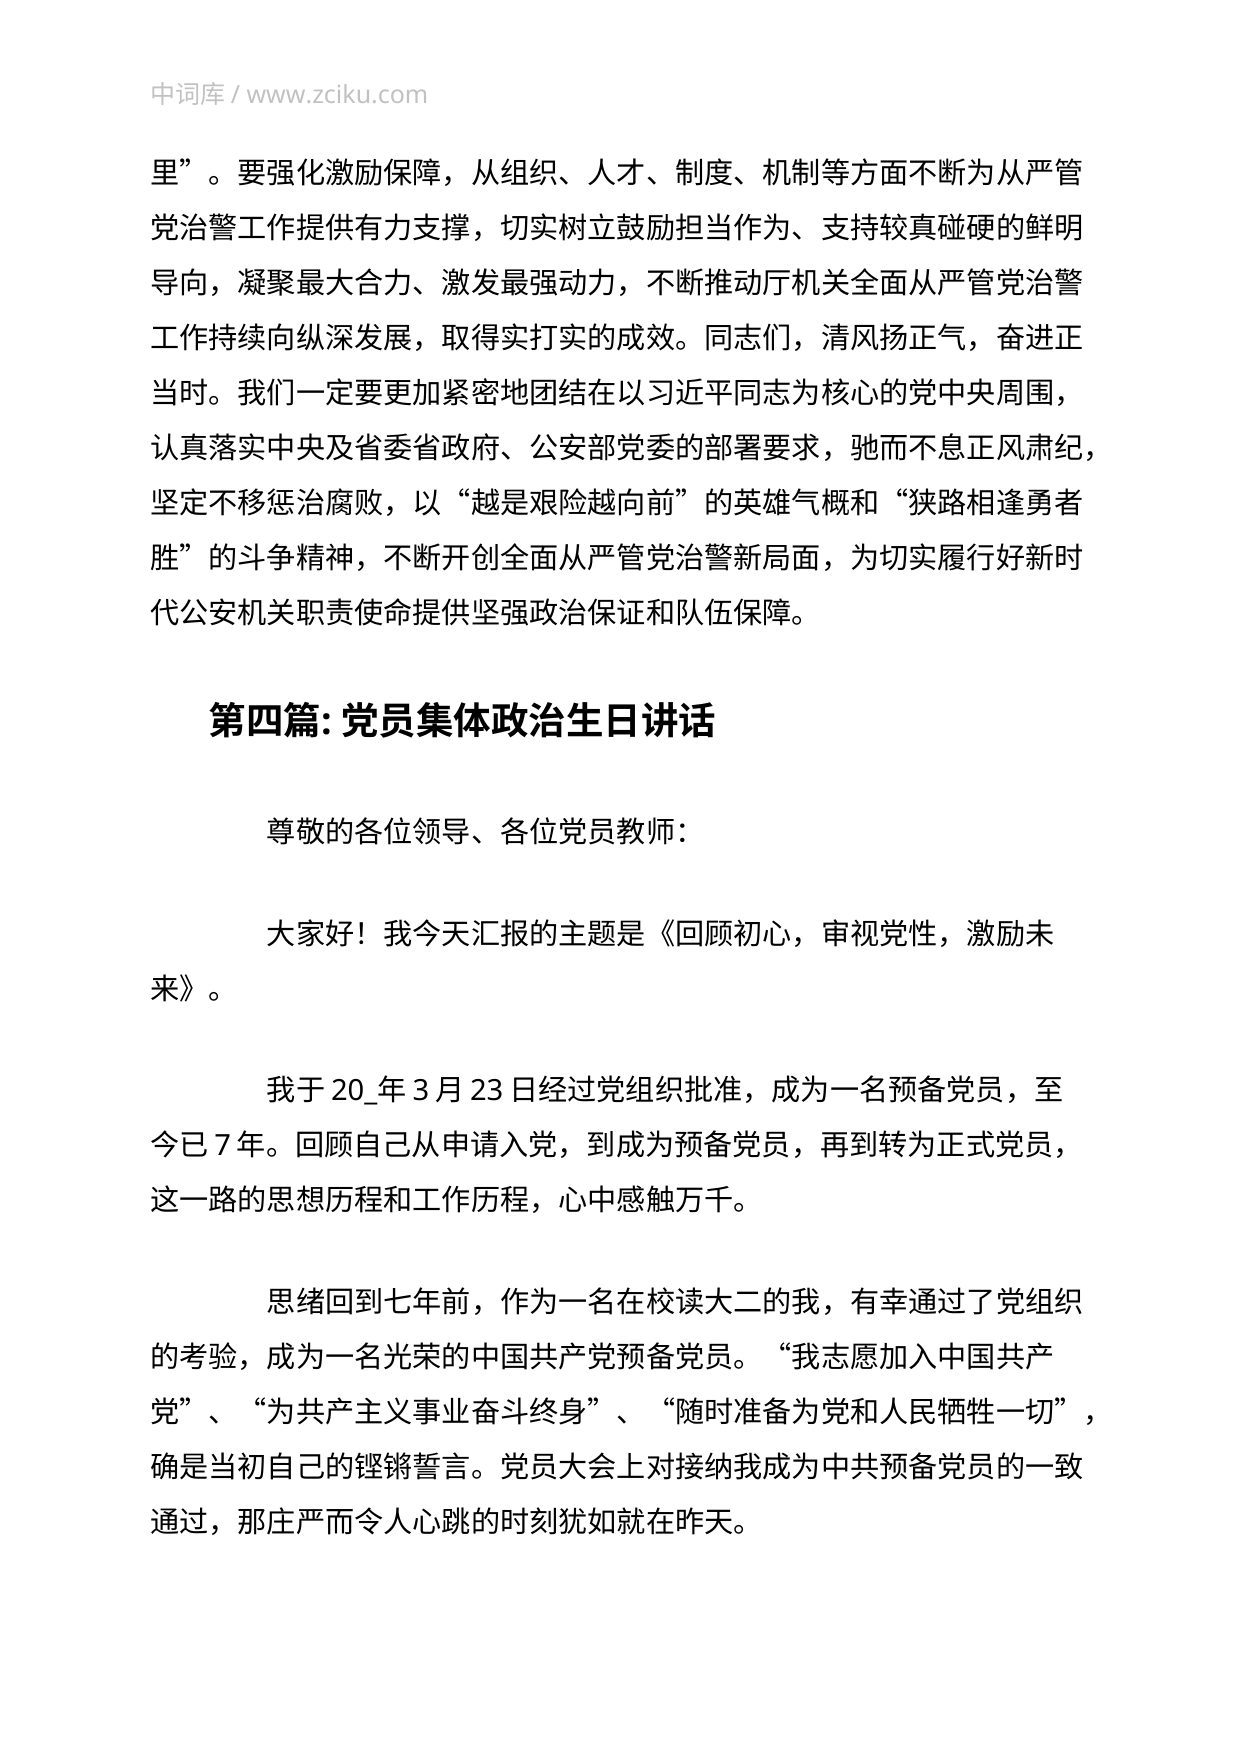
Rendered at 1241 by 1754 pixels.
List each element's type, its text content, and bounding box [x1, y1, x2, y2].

text 大家好！我今天汇报的主题是《回顾初心，审视党性，激励未来》。 [150, 910, 1090, 1007]
text 第四篇: 党员集体政治生日讲话 [150, 691, 1090, 745]
text 尊敬的各位领导、各位党员教师： [150, 808, 1090, 851]
text 我于20_年3月23日经过党组织批准，成为一名预备党员，至今已7年。回顾自己从申请入党，到成为预备党员，再到转为正式党员，这一路的思想历程和工作历程，心中感触万千。 [150, 1067, 1090, 1219]
text 思绪回到七年前，作为一名在校读大二的我，有幸通过了党组织的考验，成为一名光荣的中国共产党预备党员。“我志愿加入中国共产党”、“为共产主义事业奋斗终身”、“随时准备为党和人民牺牲一切”，确是当初自己的铿锵誓言。党员大会上对接纳我成为中共预备党员的一致通过，那庄严而令人心跳的时刻犹如就在昨天。 [150, 1279, 1090, 1541]
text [150, 150, 1090, 631]
